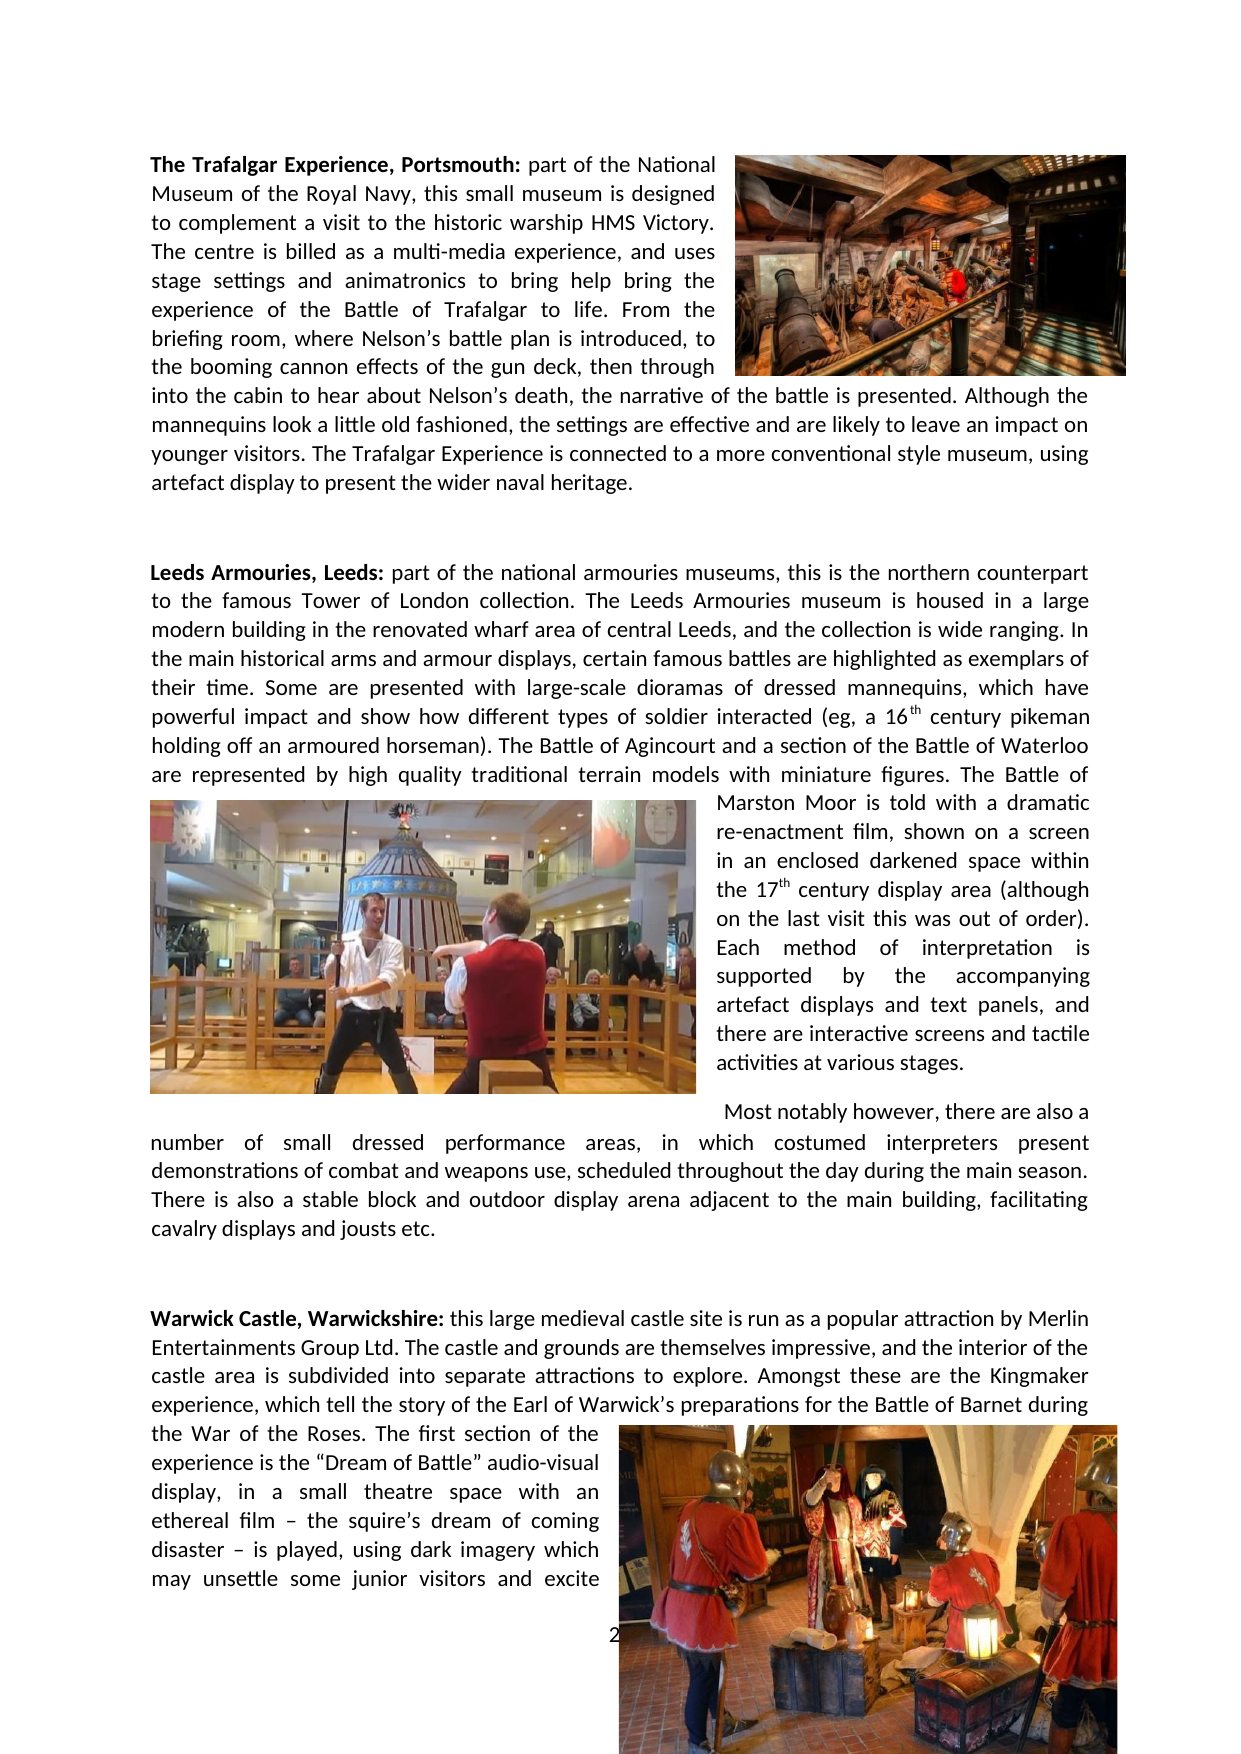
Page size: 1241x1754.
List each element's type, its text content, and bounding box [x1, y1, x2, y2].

picture [618, 1425, 1118, 1754]
text number of small dressed performance areas, in which costumed interpreters present demonstrations of combat and weapons use, scheduled throughout the day during the main season. There is also a stable block and outdoor display arena adjacent to the main building, facilitating cavalry displays and jousts etc. [150, 1128, 1090, 1242]
text The Trafalgar Experience, Portsmouth: part of the National Museum of the Royal Navy, this small museum is designed to complement a visit to the historic warship HMS Victory. The centre is billed as a multi-media experience, and uses stage settings and animatronics to bring help bring the experience of the Battle of Trafalgar to life. From the briefing room, where Nelson’s battle plan is introduced, to the booming cannon effects of the gun deck, then through into the cabin to hear about Nelson’s death, the narrative of the battle is presented. Although the mannequins look a little old fashioned, the settings are effective and are likely to leave an impact on younger visitors. The Trafalgar Experience is connected to a more conventional style museum, using artefact display to present the wider naval heritage. [150, 151, 1090, 496]
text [150, 1304, 1090, 1592]
picture [735, 155, 1126, 376]
picture [150, 800, 697, 1094]
text Most notably however, there are also a [150, 1097, 1090, 1125]
